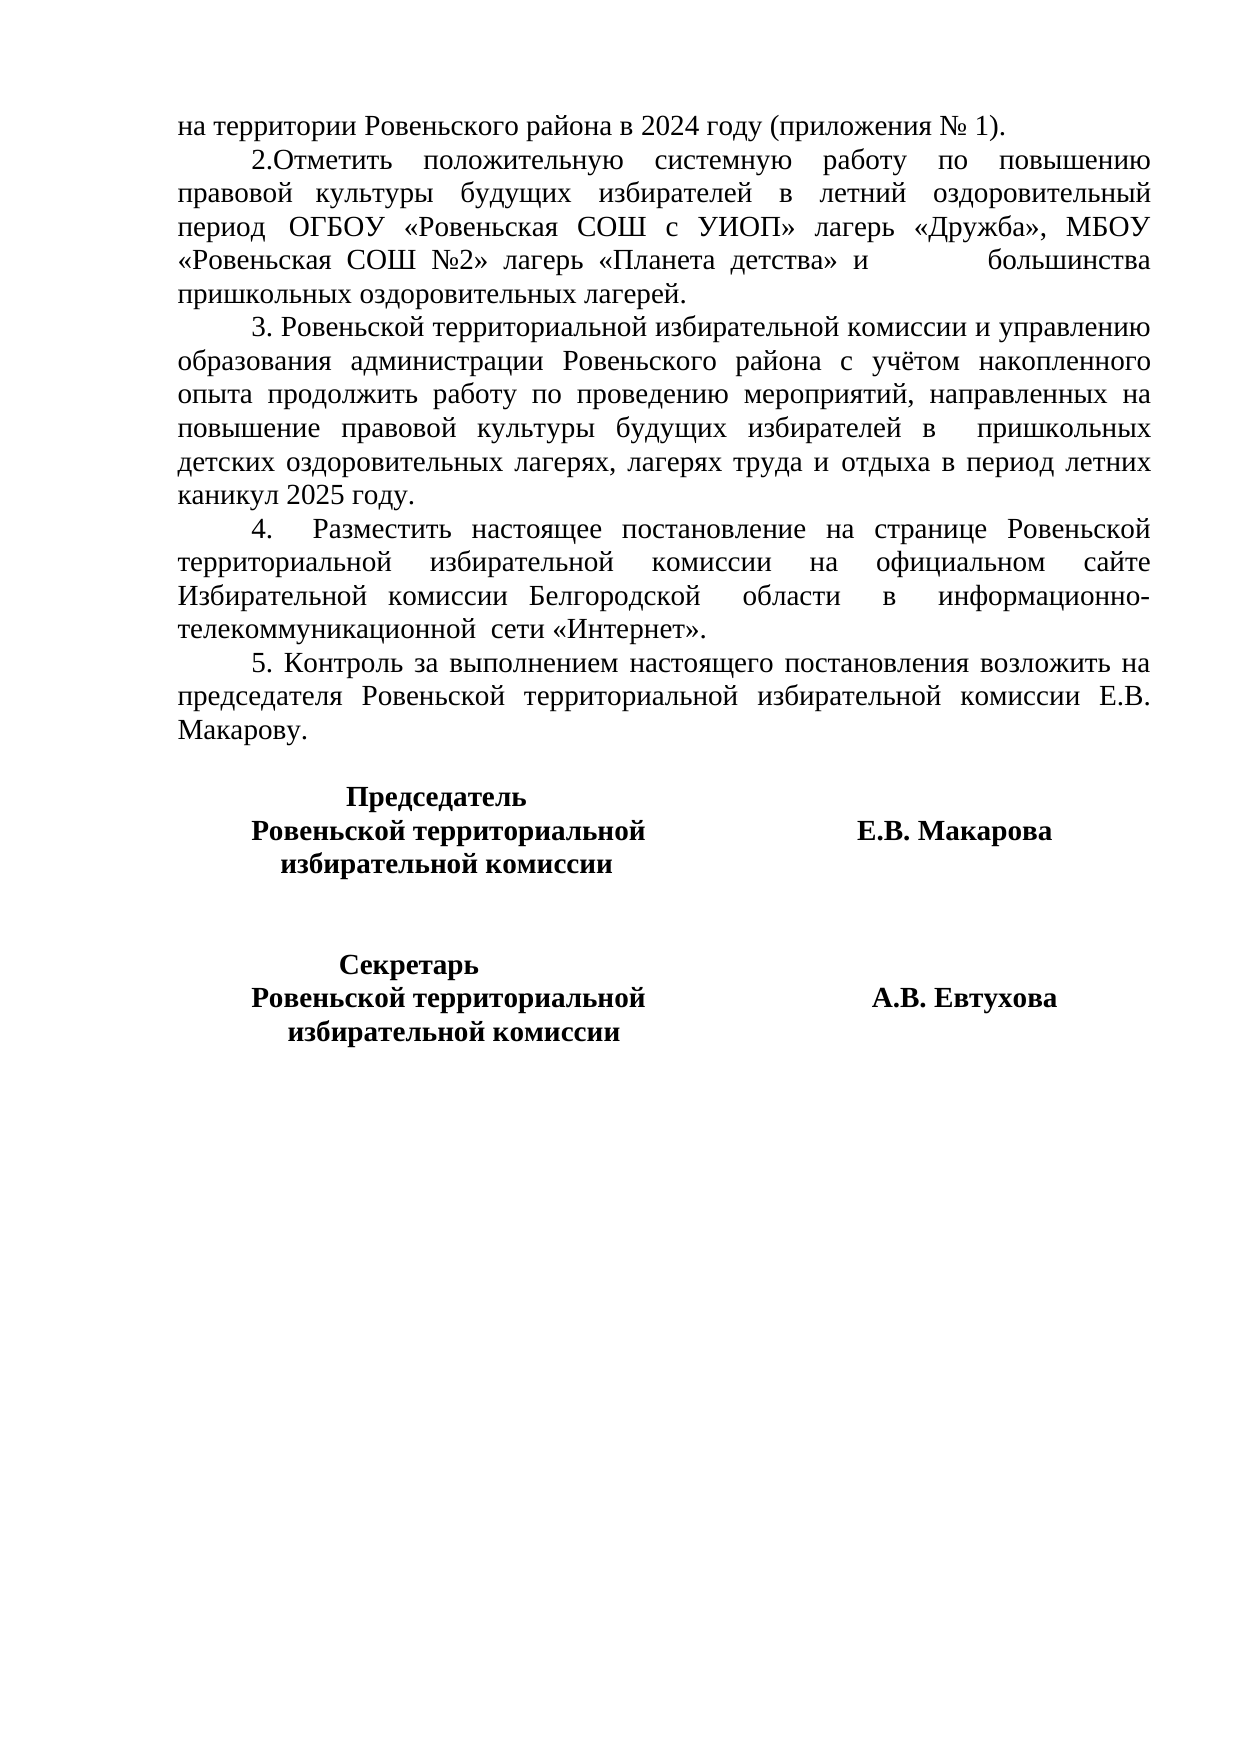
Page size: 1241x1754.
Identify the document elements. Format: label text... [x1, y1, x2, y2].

text Секретарь [177, 947, 1151, 980]
text Председатель [177, 779, 1151, 813]
text 4. Разместить настоящее постановление на странице Ровеньской территориальной избирательной комиссии на официальном сайте Избирательной комиссии Белгородской области в информационно-телекоммуникационной сети «Интернет». [177, 511, 1151, 645]
text 3. Ровеньской территориальной избирательной комиссии и управлению образования администрации Ровеньского района с учётом накопленного опыта продолжить работу по проведению мероприятий, направленных на повышение правовой культуры будущих избирателей в пришкольных детских оздоровительных лагерях, лагерях труда и отдыха в период летних каникул 2025 году. [177, 309, 1151, 511]
text избирательной комиссии [177, 1014, 1151, 1047]
text 5. Контроль за выполнением настоящего постановления возложить на председателя Ровеньской территориальной избирательной комиссии Е.В. Макарову. [177, 645, 1151, 746]
text Ровеньской территориальной А.В. Евтухова [177, 980, 1151, 1014]
text избирательной комиссии [177, 846, 1151, 880]
text Ровеньской территориальной Е.В. Макарова [177, 813, 1151, 846]
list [177, 108, 1109, 142]
text 2.Отметить положительную системную работу по повышению правовой культуры будущих избирателей в летний оздоровительный период ОГБОУ «Ровеньская СОШ с УИОП» лагерь «Дружба», МБОУ «Ровеньская СОШ №2» лагерь «Планета детства» и большинства пришкольных оздоровительных лагерей. [177, 142, 1151, 309]
